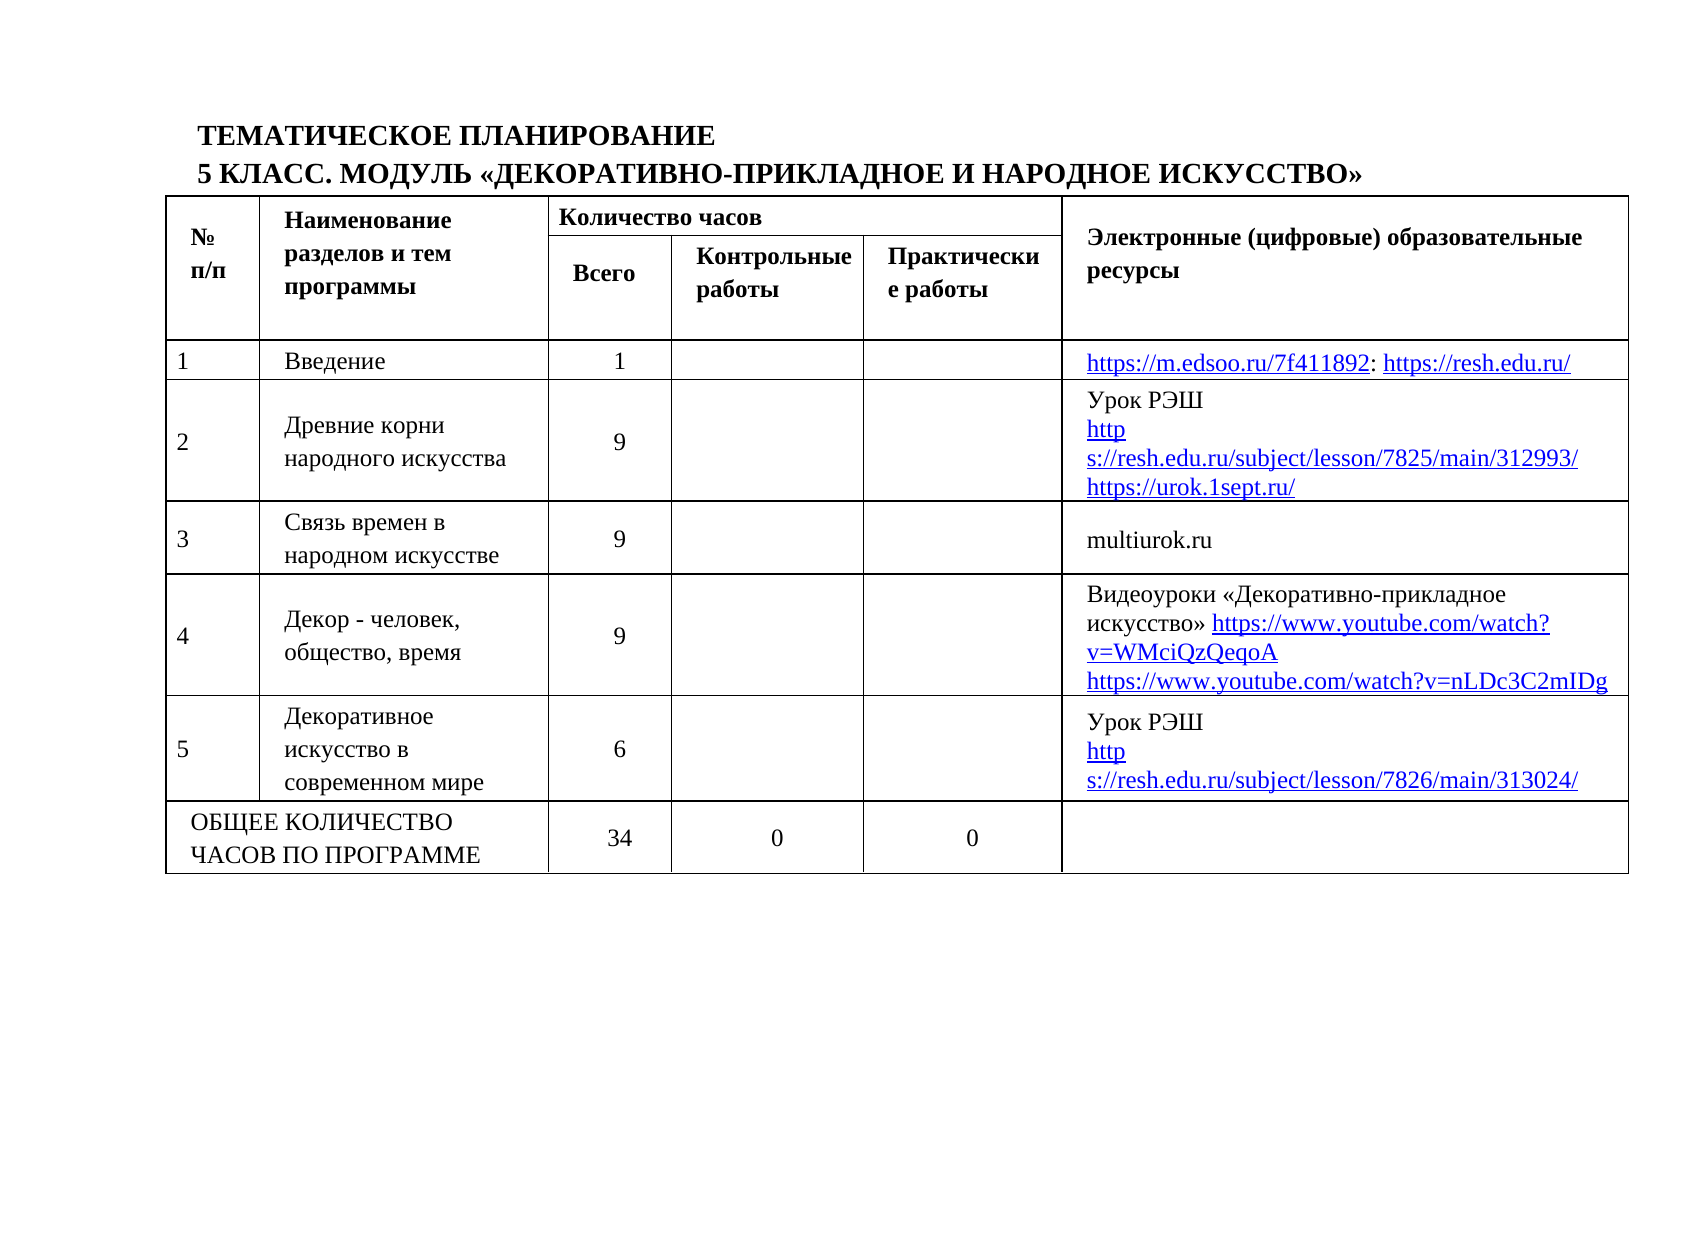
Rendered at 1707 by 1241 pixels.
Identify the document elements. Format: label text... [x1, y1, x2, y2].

table_cell Контрольные работы [672, 236, 863, 339]
table_cell Урок РЭШ https://resh.edu.ru/subject/lesson/7826/main/313024/ [1063, 696, 1628, 800]
table_cell Видеоуроки «Декоративно-прикладное искусство» https://www.youtube.com/watch?v=WMciQzQeqoA https://www.youtube.com/watch?v=nLDc3C2mIDg [1063, 575, 1628, 694]
table_cell [864, 575, 1061, 694]
table_cell [864, 341, 1061, 379]
table_cell Практические работы [864, 236, 1061, 339]
table_cell [864, 696, 1061, 800]
table_cell 9 [549, 575, 671, 694]
table_cell ОБЩЕЕ КОЛИЧЕСТВО ЧАСОВ ПО ПРОГРАММЕ [167, 802, 548, 872]
table_cell 4 [167, 575, 259, 694]
table_cell [1063, 802, 1628, 872]
table_cell [672, 502, 863, 573]
table_cell Декор - человек, общество, время [260, 575, 548, 694]
table_cell 34 [549, 802, 671, 872]
table_header Электронные (цифровые) образовательные ресурсы [1063, 197, 1628, 339]
table_cell 0 [672, 802, 863, 872]
table_cell 1 [167, 341, 259, 379]
table_cell Связь времен в народном искусстве [260, 502, 548, 573]
table_header Наименование разделов и тем программы [260, 197, 548, 339]
table_cell [672, 696, 863, 800]
table_cell [864, 502, 1061, 573]
table_cell Декоративное искусство в современном мире [260, 696, 548, 800]
table_cell Урок РЭШ https://resh.edu.ru/subject/lesson/7825/main/312993/ https://urok.1sept.ru/ [1063, 380, 1628, 500]
table_cell 3 [167, 502, 259, 573]
table_cell 5 [167, 696, 259, 800]
table_cell multiurok.ru [1063, 502, 1628, 573]
table_cell 0 [864, 802, 1061, 872]
table_cell Всего [549, 236, 671, 339]
table_cell Введение [260, 341, 548, 379]
table_cell 9 [549, 380, 671, 500]
table_cell 2 [167, 380, 259, 500]
table_cell 9 [549, 502, 671, 573]
table_header № п/п [167, 197, 259, 339]
text 5 КЛАСС. МОДУЛЬ «ДЕКОРАТИВНО-ПРИКЛАДНОЕ И НАРОДНОЕ ИСКУССТВО» [190, 157, 1618, 190]
table_cell 6 [549, 696, 671, 800]
table_cell [672, 380, 863, 500]
table_cell Древние корни народного искусства [260, 380, 548, 500]
table_header Количество часов [549, 197, 1061, 234]
text ТЕМАТИЧЕСКОЕ ПЛАНИРОВАНИЕ [190, 118, 1618, 152]
table_cell [672, 575, 863, 694]
table_cell [672, 341, 863, 379]
table_cell https://m.edsoo.ru/7f411892: https://resh.edu.ru/ [1063, 341, 1628, 379]
table_cell 1 [549, 341, 671, 379]
table_cell [864, 380, 1061, 500]
